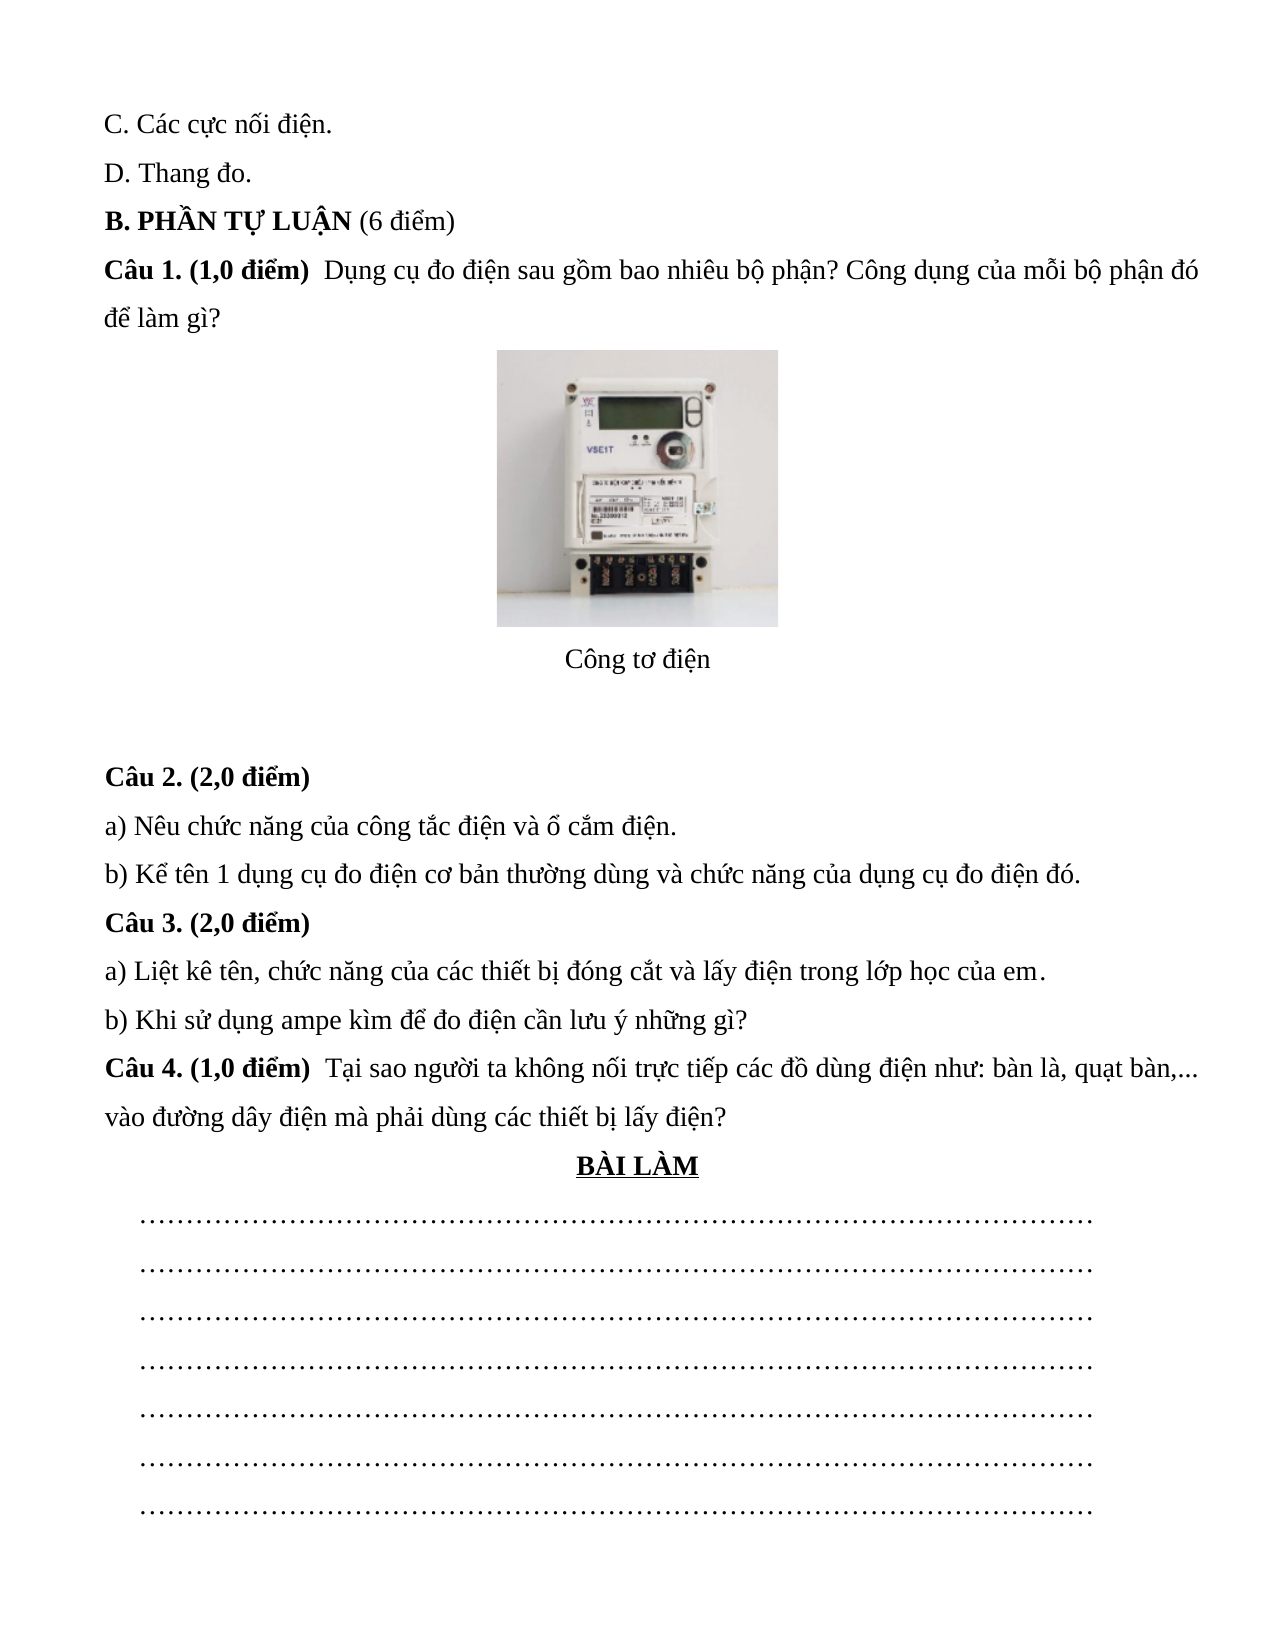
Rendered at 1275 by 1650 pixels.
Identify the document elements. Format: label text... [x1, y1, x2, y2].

text Câu 1. (1,0 điểm) Dụng cụ đo điện sau gồm bao nhiêu bộ phận? Công dụng của mỗi bộ phận đó để làm gì? [104, 253, 1200, 334]
text D. Thang đo. [104, 156, 1200, 188]
text ………………………………………………………………………………………… [75, 1246, 1200, 1278]
list Kể tên 1 dụng cụ đo điện cơ bản thường dùng và chức năng của dụng cụ đo điện đó. [104, 857, 1200, 890]
text ………………………………………………………………………………………… [75, 1343, 1200, 1375]
text C. Các cực nối điện. [104, 107, 1200, 140]
text Câu 4. (1,0 điểm) Tại sao người ta không nối trực tiếp các đồ dùng điện như: bàn là, quạt bàn,... vào đường dây điện mà phải dùng các thiết bị lấy điện? [104, 1052, 1200, 1132]
list Nêu chức năng của công tắc điện và ổ cắm điện. [104, 809, 1200, 841]
text BÀI LÀM [75, 1149, 1200, 1181]
picture [496, 350, 779, 627]
text ………………………………………………………………………………………… [75, 1391, 1200, 1424]
table_cell Công tơ điện [455, 643, 821, 712]
text Câu 2. (2,0 điểm) [104, 760, 1200, 793]
table_header [455, 350, 821, 642]
text B. PHẦN TỰ LUẬN (6 điểm) [104, 204, 1200, 237]
text ………………………………………………………………………………………… [75, 1197, 1200, 1229]
text ………………………………………………………………………………………… [75, 1440, 1200, 1472]
text Câu 3. (2,0 điểm) [104, 906, 1200, 938]
text b) Khi sử dụng ampe kìm để đo điện cần lưu ý những gì? [104, 1003, 1200, 1035]
text a) Liệt kê tên, chức năng của các thiết bị đóng cắt và lấy điện trong lớp học của em. [104, 954, 1200, 987]
text ………………………………………………………………………………………… [75, 1294, 1200, 1327]
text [75, 1488, 1200, 1521]
